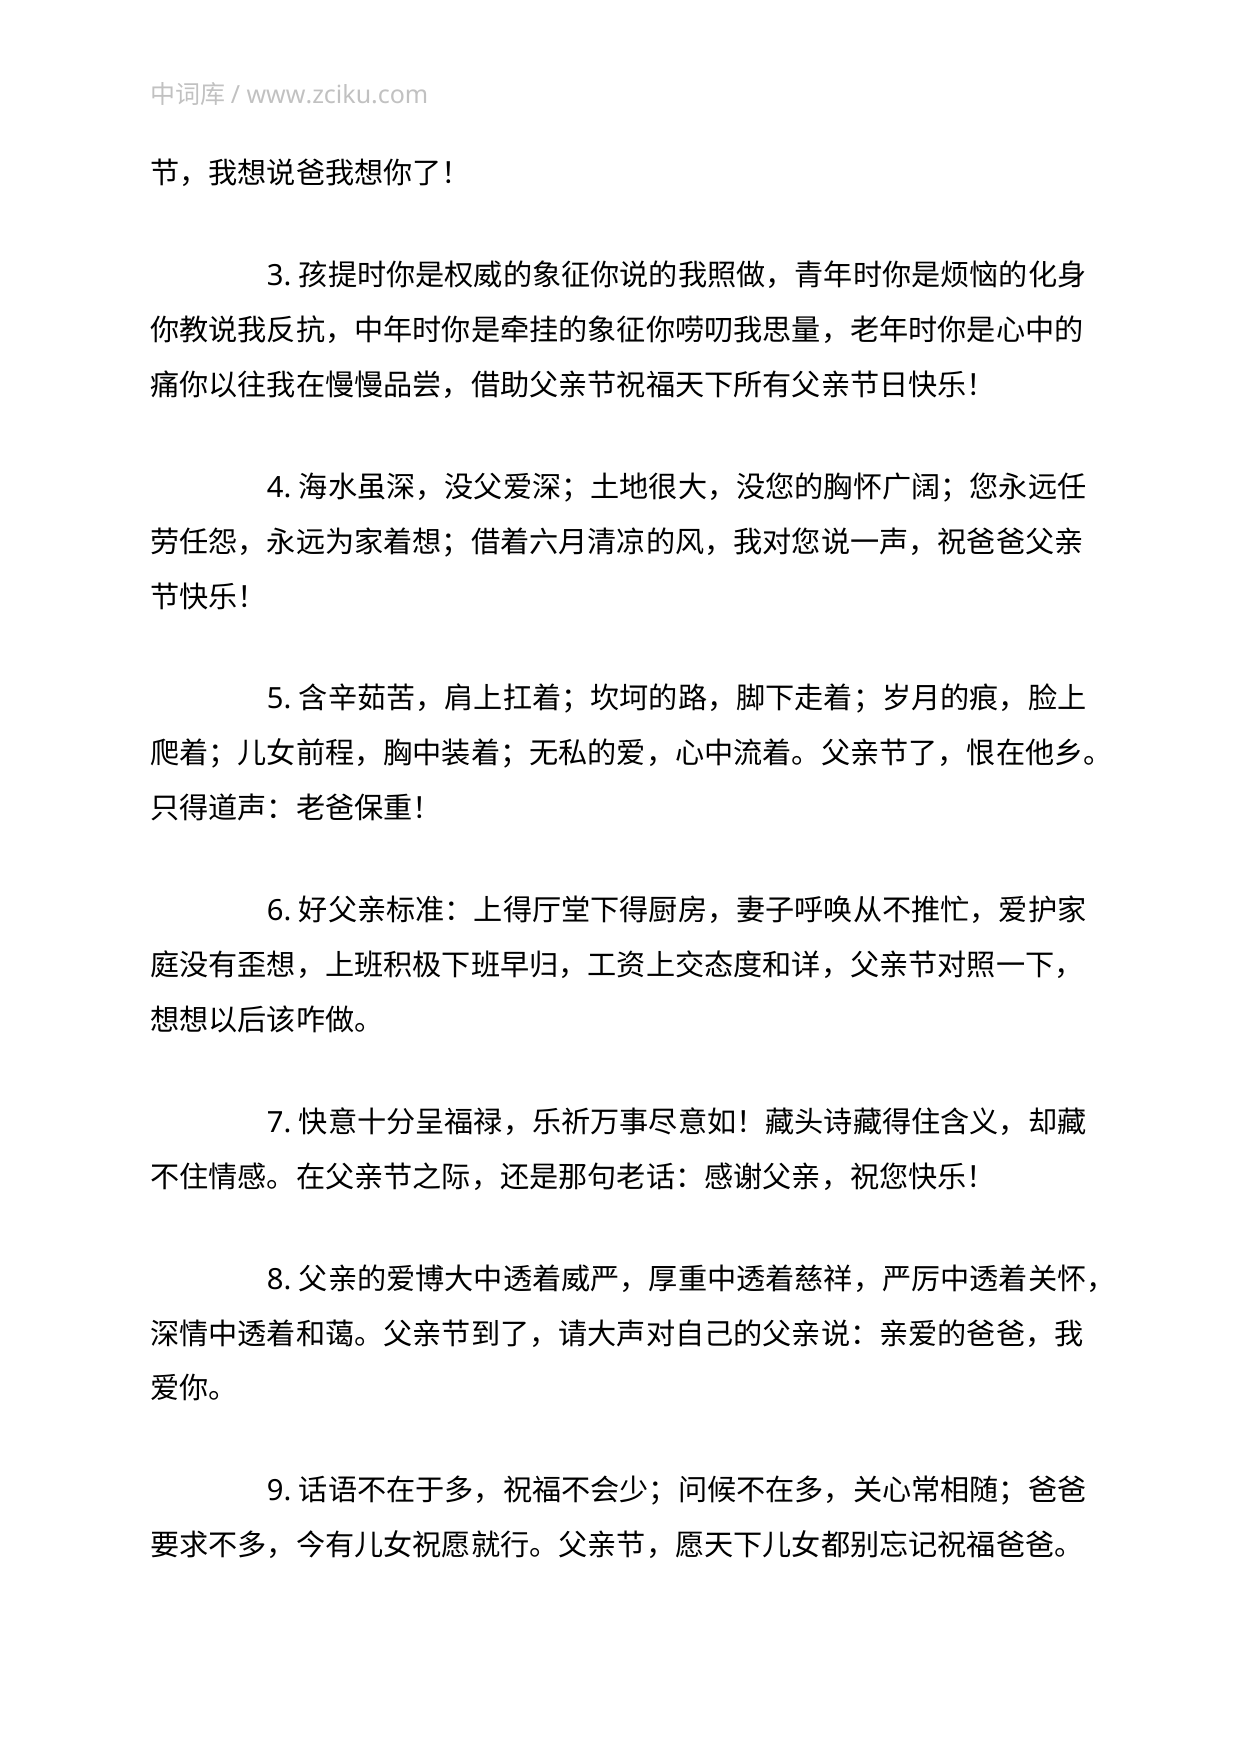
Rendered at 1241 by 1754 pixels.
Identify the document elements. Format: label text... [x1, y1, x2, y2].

text 7. 快意十分呈福禄，乐祈万事尽意如！藏头诗藏得住含义，却藏不住情感。在父亲节之际，还是那句老话：感谢父亲，祝您快乐！ [150, 1098, 1090, 1196]
text 5. 含辛茹苦，肩上扛着；坎坷的路，脚下走着；岁月的痕，脸上爬着；儿女前程，胸中装着；无私的爱，心中流着。父亲节了，恨在他乡。只得道声：老爸保重！ [150, 675, 1090, 827]
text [150, 150, 1090, 192]
text 9. 话语不在于多，祝福不会少；问候不在多，关心常相随；爸爸要求不多，今有儿女祝愿就行。父亲节，愿天下儿女都别忘记祝福爸爸。 [150, 1467, 1090, 1564]
text 3. 孩提时你是权威的象征你说的我照做，青年时你是烦恼的化身你教说我反抗，中年时你是牵挂的象征你唠叨我思量，老年时你是心中的痛你以往我在慢慢品尝，借助父亲节祝福天下所有父亲节日快乐！ [150, 252, 1090, 404]
text 6. 好父亲标准：上得厅堂下得厨房，妻子呼唤从不推忙，爱护家庭没有歪想，上班积极下班早归，工资上交态度和详，父亲节对照一下，想想以后该咋做。 [150, 887, 1090, 1039]
text 8. 父亲的爱博大中透着威严，厚重中透着慈祥，严厉中透着关怀，深情中透着和蔼。父亲节到了，请大声对自己的父亲说：亲爱的爸爸，我爱你。 [150, 1255, 1090, 1407]
text 4. 海水虽深，没父爱深；土地很大，没您的胸怀广阔；您永远任劳任怨，永远为家着想；借着六月清凉的风，我对您说一声，祝爸爸父亲节快乐！ [150, 463, 1090, 616]
